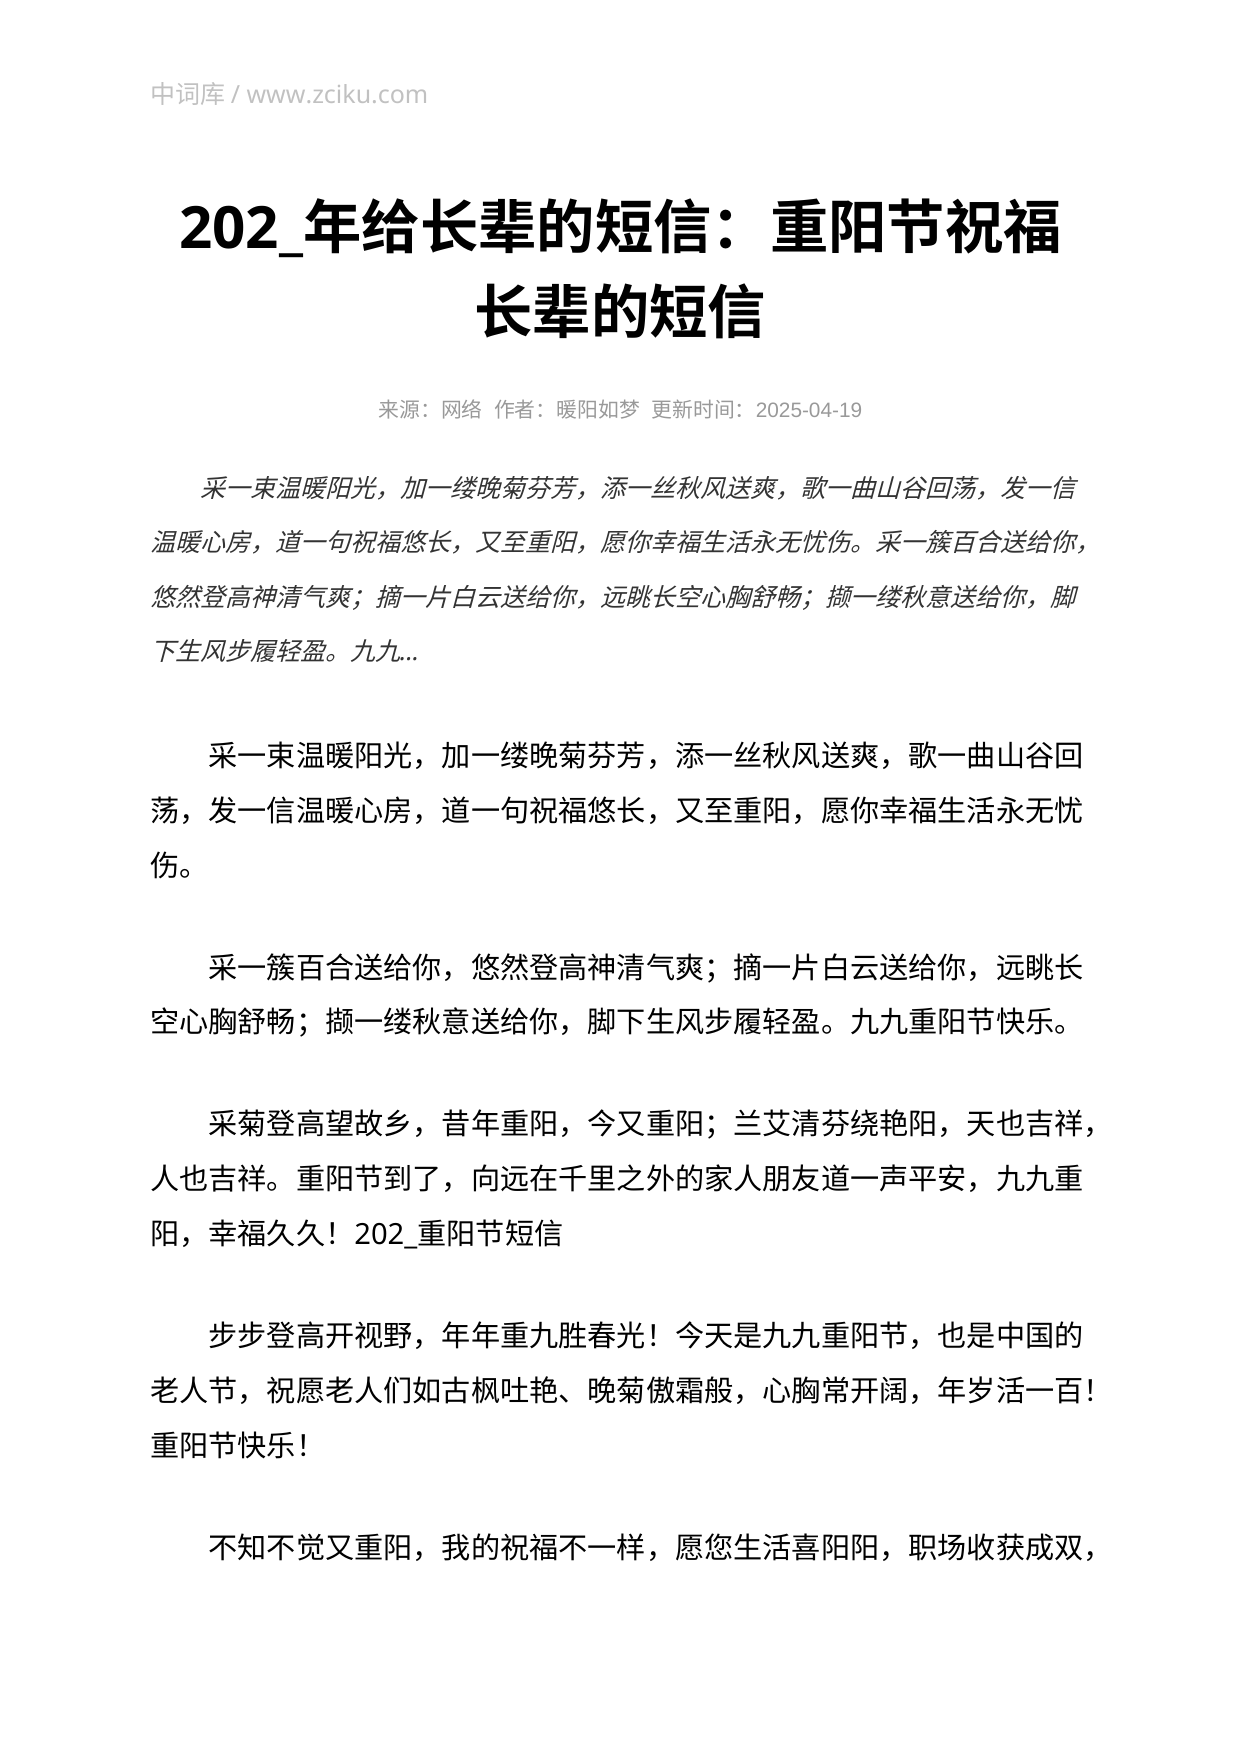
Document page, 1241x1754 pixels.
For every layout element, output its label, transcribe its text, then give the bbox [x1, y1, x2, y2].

text 来源：网络 作者：暖阳如梦 更新时间：2025-04-19 [150, 397, 1090, 421]
subtitle 202_年给长辈的短信：重阳节祝福长辈的短信 [150, 181, 1090, 351]
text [150, 1524, 1090, 1566]
text 采一簇百合送给你，悠然登高神清气爽；摘一片白云送给你，远眺长空心胸舒畅；撷一缕秋意送给你，脚下生风步履轻盈。九九重阳节快乐。 [150, 944, 1090, 1041]
text 采一束温暖阳光，加一缕晚菊芬芳，添一丝秋风送爽，歌一曲山谷回荡，发一信温暖心房，道一句祝福悠长，又至重阳，愿你幸福生活永无忧伤。采一簇百合送给你，悠然登高神清气爽；摘一片白云送给你，远眺长空心胸舒畅；撷一缕秋意送给你，脚下生风步履轻盈。九九... [150, 468, 1090, 668]
text 采菊登高望故乡，昔年重阳，今又重阳；兰艾清芬绕艳阳，天也吉祥，人也吉祥。重阳节到了，向远在千里之外的家人朋友道一声平安，九九重阳，幸福久久！202_重阳节短信 [150, 1101, 1090, 1253]
text 采一束温暖阳光，加一缕晚菊芬芳，添一丝秋风送爽，歌一曲山谷回荡，发一信温暖心房，道一句祝福悠长，又至重阳，愿你幸福生活永无忧伤。 [150, 733, 1090, 885]
text 步步登高开视野，年年重九胜春光！今天是九九重阳节，也是中国的老人节，祝愿老人们如古枫吐艳、晚菊傲霜般，心胸常开阔，年岁活一百！重阳节快乐！ [150, 1313, 1090, 1465]
